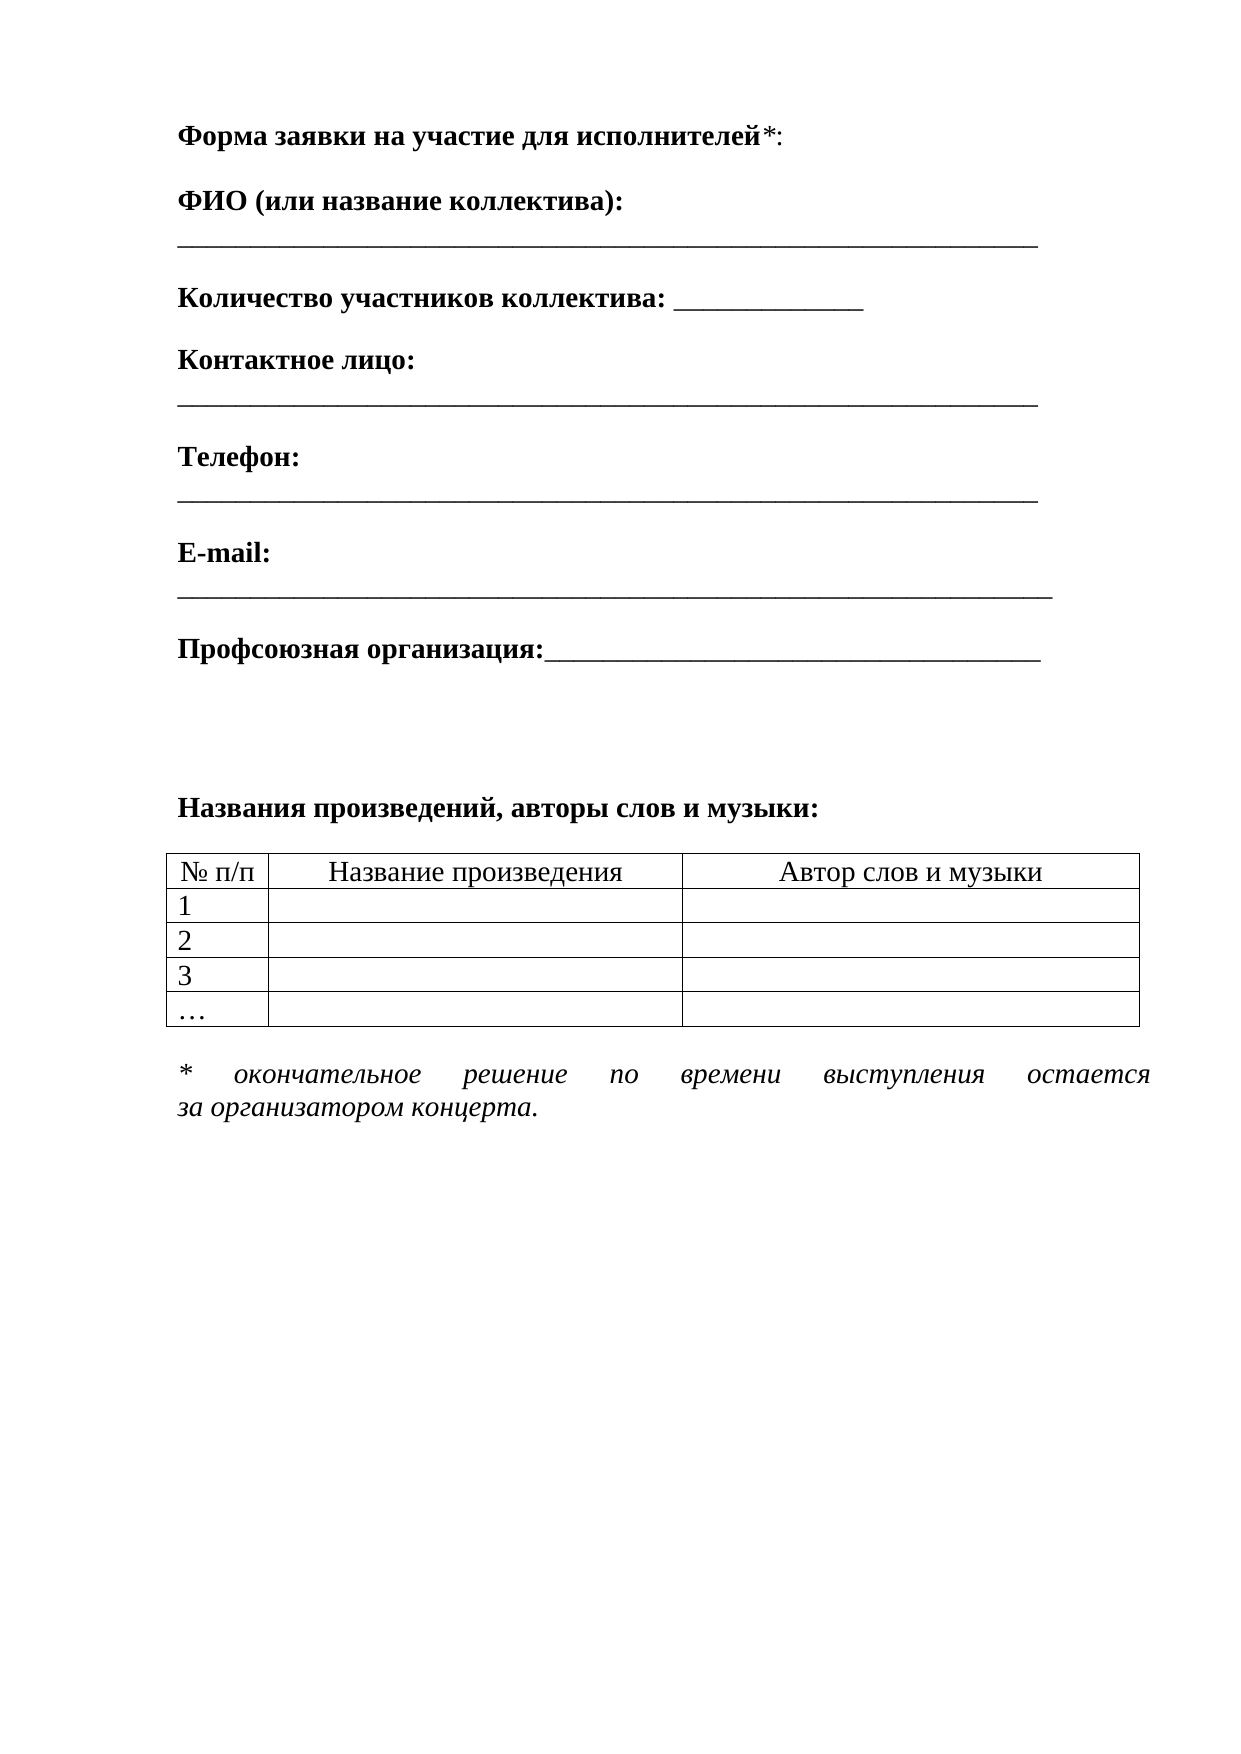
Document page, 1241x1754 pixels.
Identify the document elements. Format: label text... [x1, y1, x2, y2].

text Форма заявки на участие для исполнителей*: [177, 118, 1152, 152]
table_cell [269, 923, 682, 957]
table_cell [683, 958, 1139, 991]
table_cell [683, 923, 1139, 957]
table_cell [269, 889, 682, 922]
text Телефон: ___________________________________________________________ [177, 439, 1152, 506]
table_cell [269, 958, 682, 991]
text * окончательное решение по времени выступления остается за организатором концерта. [177, 1056, 1152, 1123]
table_cell [683, 889, 1139, 922]
table_header № п/п [167, 854, 268, 887]
table_cell … [167, 992, 268, 1026]
table_cell 2 [167, 923, 268, 957]
text Названия произведений, авторы слов и музыки: [177, 757, 1152, 824]
text Профсоюзная организация:__________________________________ [177, 631, 1152, 665]
table_cell [269, 992, 682, 1026]
text Контактное лицо: ___________________________________________________________ [177, 342, 1152, 409]
table_cell 1 [167, 889, 268, 922]
table_cell 3 [167, 958, 268, 991]
text ФИО (или название коллектива): ___________________________________________________________ [177, 183, 1152, 251]
table_header Автор слов и музыки [683, 854, 1139, 887]
text E-mail: ____________________________________________________________ [177, 535, 1152, 602]
table_header Название произведения [269, 854, 682, 887]
table_cell [683, 992, 1139, 1026]
text Количество участников коллектива: _____________ [177, 280, 1152, 313]
